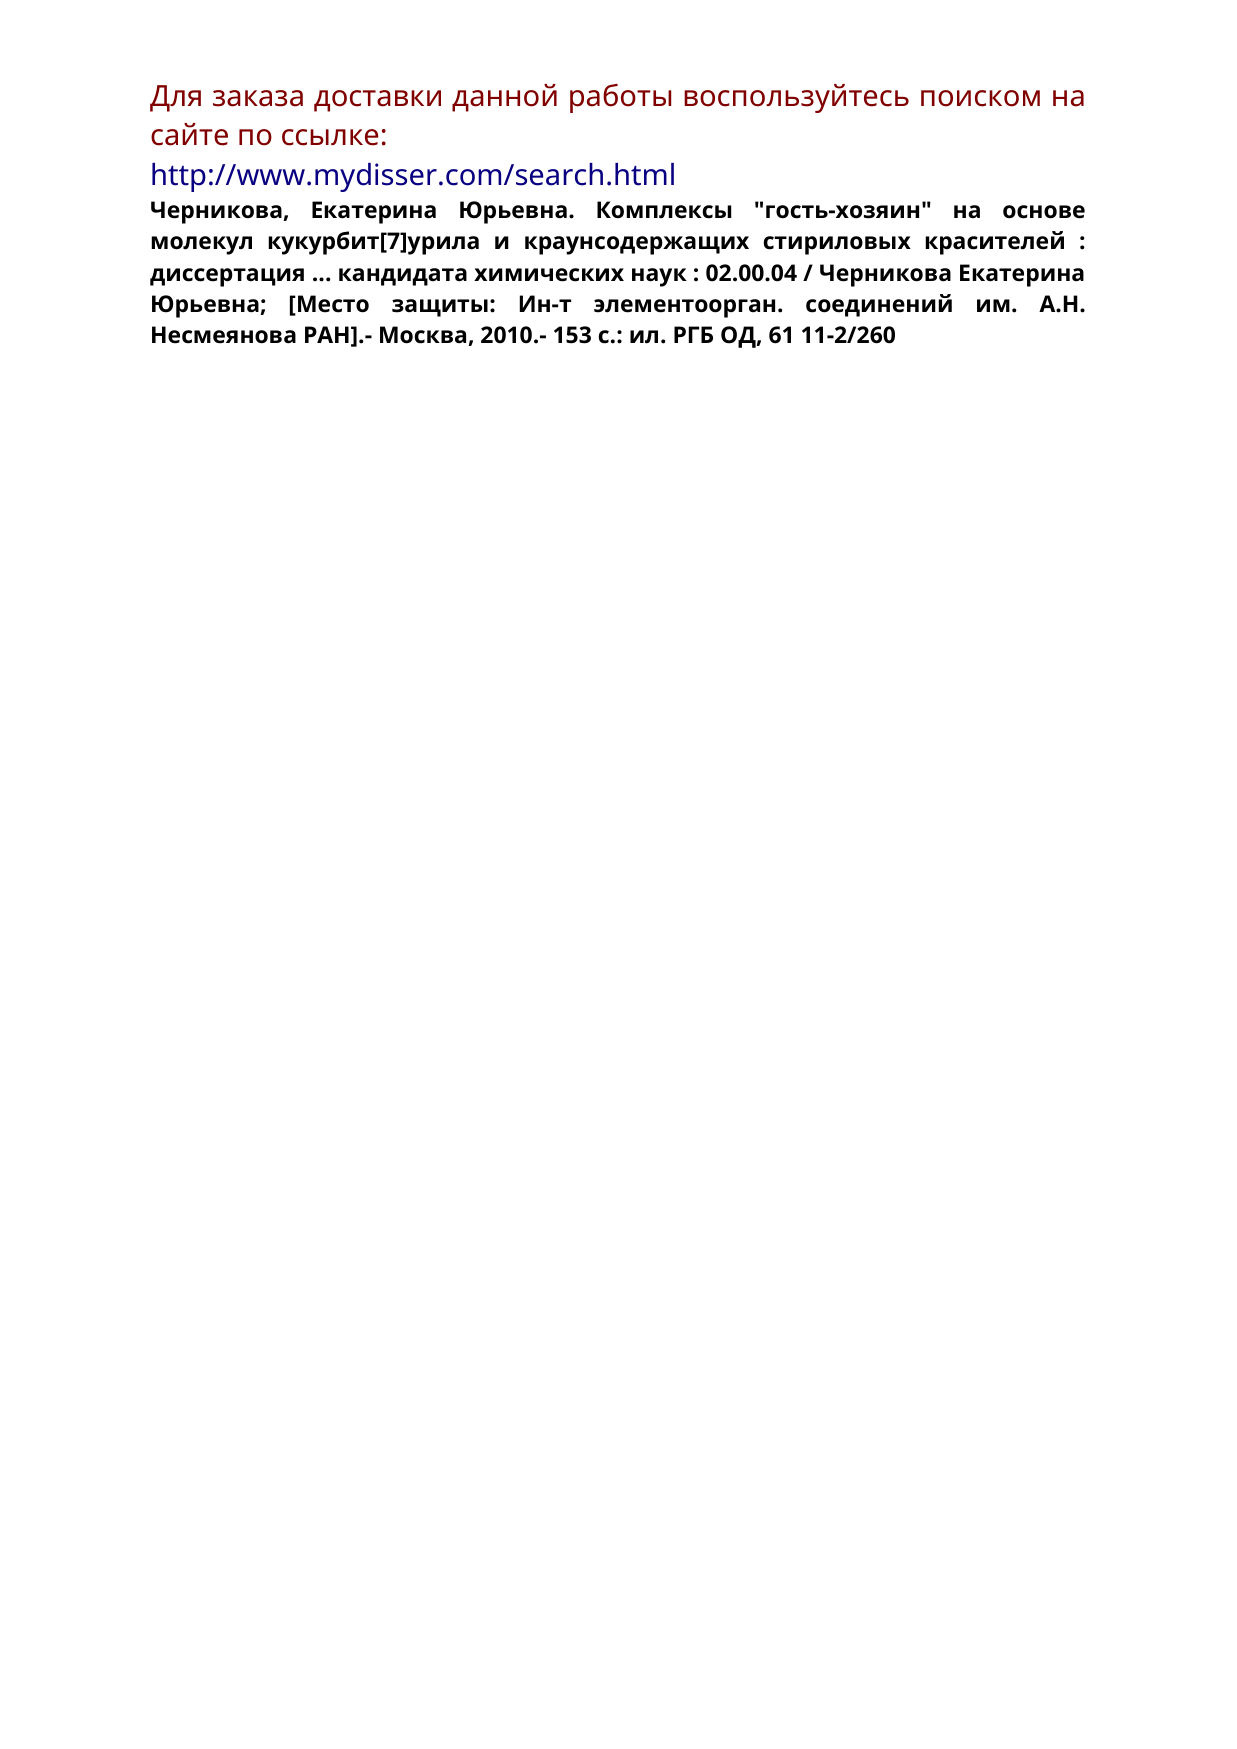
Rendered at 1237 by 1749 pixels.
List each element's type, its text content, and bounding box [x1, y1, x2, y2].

text Черникова, Екатерина Юрьевна. Комплексы "гость-хозяин" на основе молекул кукурбит[7]урила и краунсодержащих стириловых красителей : диссертация ... кандидата химических наук : 02.00.04 / Черникова Екатерина Юрьевна; [Место защиты: Ин-т элементоорган. соединений им. А.Н. Несмеянова РАН].- Москва, 2010.- 153 с.: ил. РГБ ОД, 61 11-2/260 [150, 194, 1086, 350]
